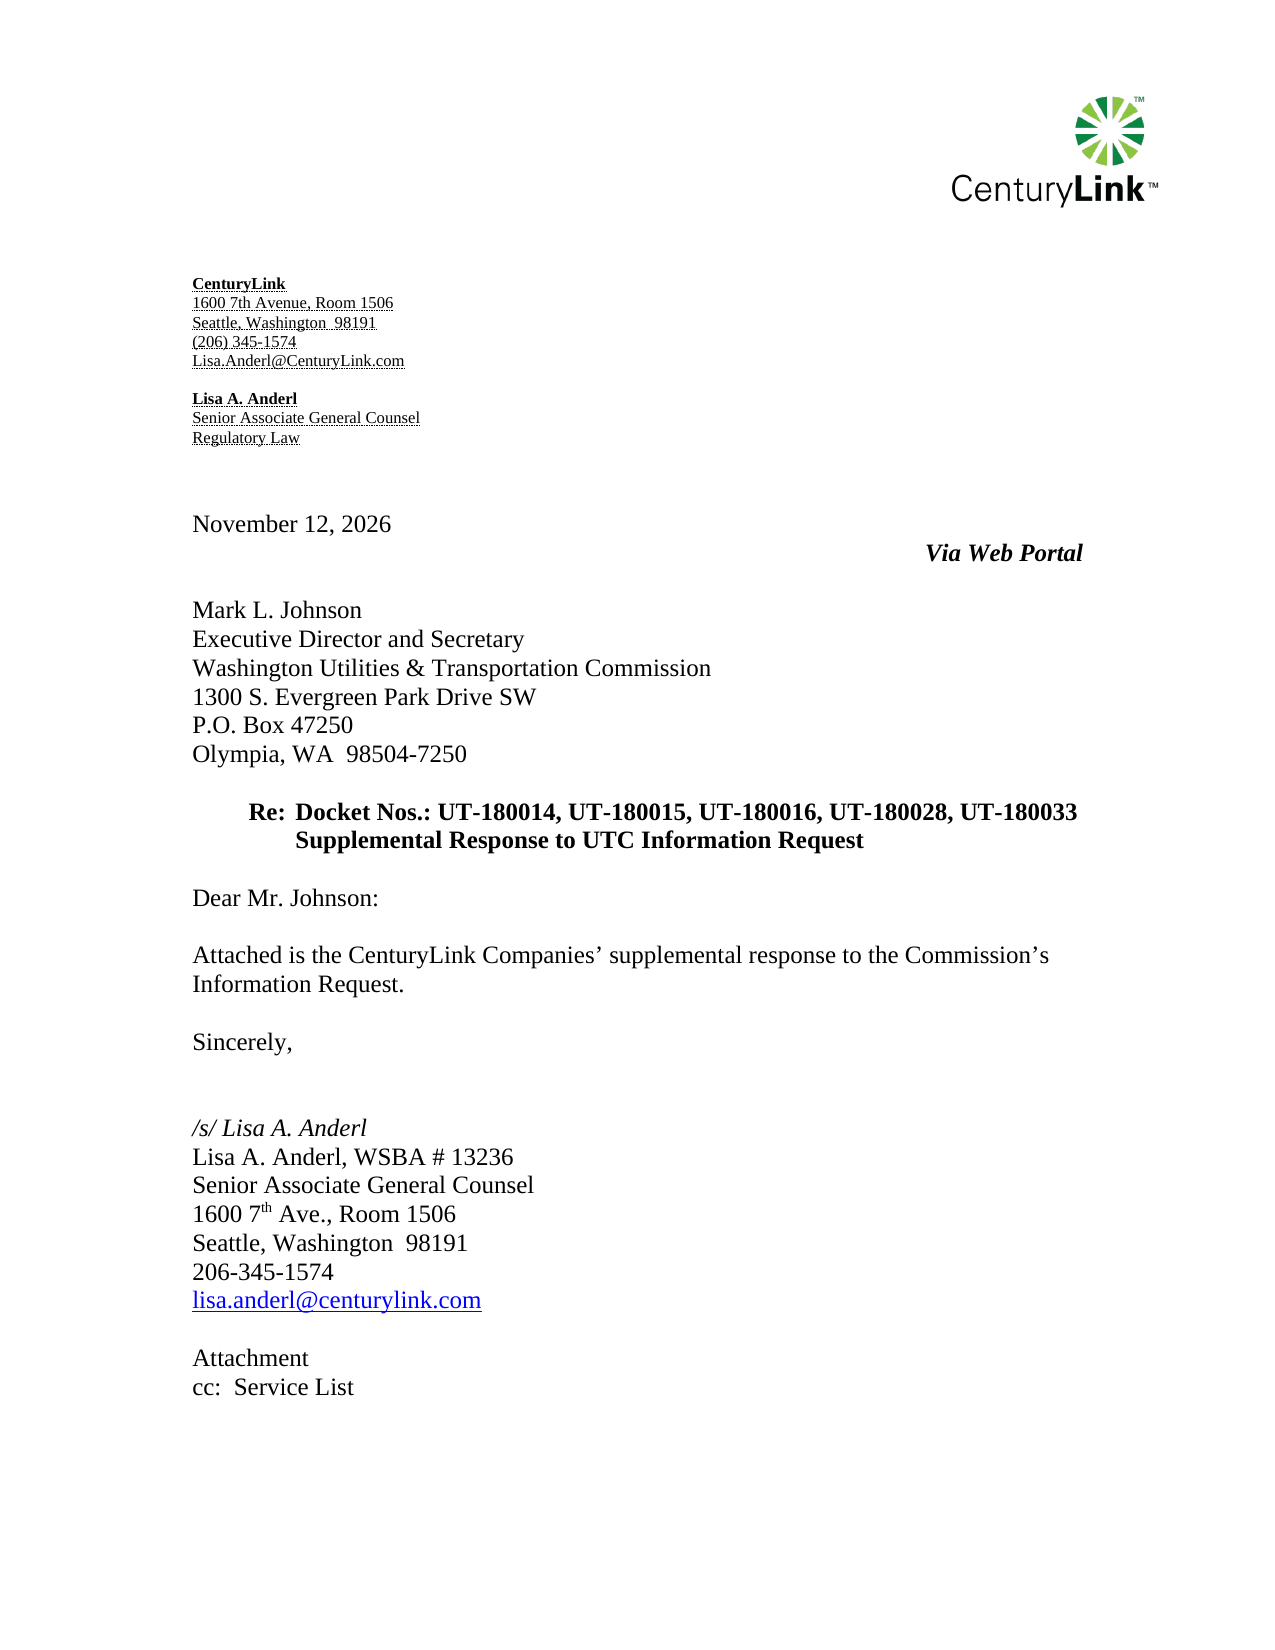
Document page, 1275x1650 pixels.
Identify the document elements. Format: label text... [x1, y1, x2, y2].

subtitle (206) 345-1574 [192, 332, 1083, 351]
picture [901, 28, 1275, 237]
text cc: Service List [192, 1372, 1083, 1401]
text lisa.anderl@centurylink.com [192, 1286, 1083, 1314]
subtitle , Room 1506 [192, 293, 1083, 312]
text Executive Director and Secretary [192, 624, 1083, 653]
text Mark L. Johnson [192, 596, 1083, 624]
text 1600 7th Ave., Room 1506 [192, 1199, 1083, 1228]
text Sincerely, [192, 1027, 1083, 1056]
text Senior Associate General Counsel [192, 1171, 1083, 1199]
text /s/ Lisa A. Anderl [192, 1113, 1083, 1142]
text Attachment [192, 1343, 1083, 1372]
subtitle Lisa A. Anderl [192, 389, 1083, 408]
text Re: Docket Nos.: UT-180014, UT-180015, UT-180016, UT-180028, UT-180033 Supplemental Response to UTC Information Request [248, 797, 1083, 854]
text April 30, 2018 [192, 509, 1083, 538]
text Seattle, Washington 98191 [192, 1228, 1083, 1257]
text Washington Utilities & Transportation Commission [192, 653, 1083, 682]
text 206-345-1574 [192, 1257, 1083, 1286]
subtitle CenturyLink [192, 274, 1083, 293]
text Dear Mr. Johnson: [192, 883, 1083, 912]
text Attached is the CenturyLink Companies’ supplemental response to the Commission’s Information Request. [192, 941, 1083, 998]
text Lisa A. Anderl, WSBA # 13236 [192, 1142, 1083, 1171]
subtitle Regulatory Law [192, 427, 1083, 447]
text Via Web Portal [192, 538, 1083, 567]
subtitle Senior Associate General Counsel [192, 408, 1083, 427]
subtitle Lisa.Anderl@CenturyLink.com [192, 351, 1083, 370]
